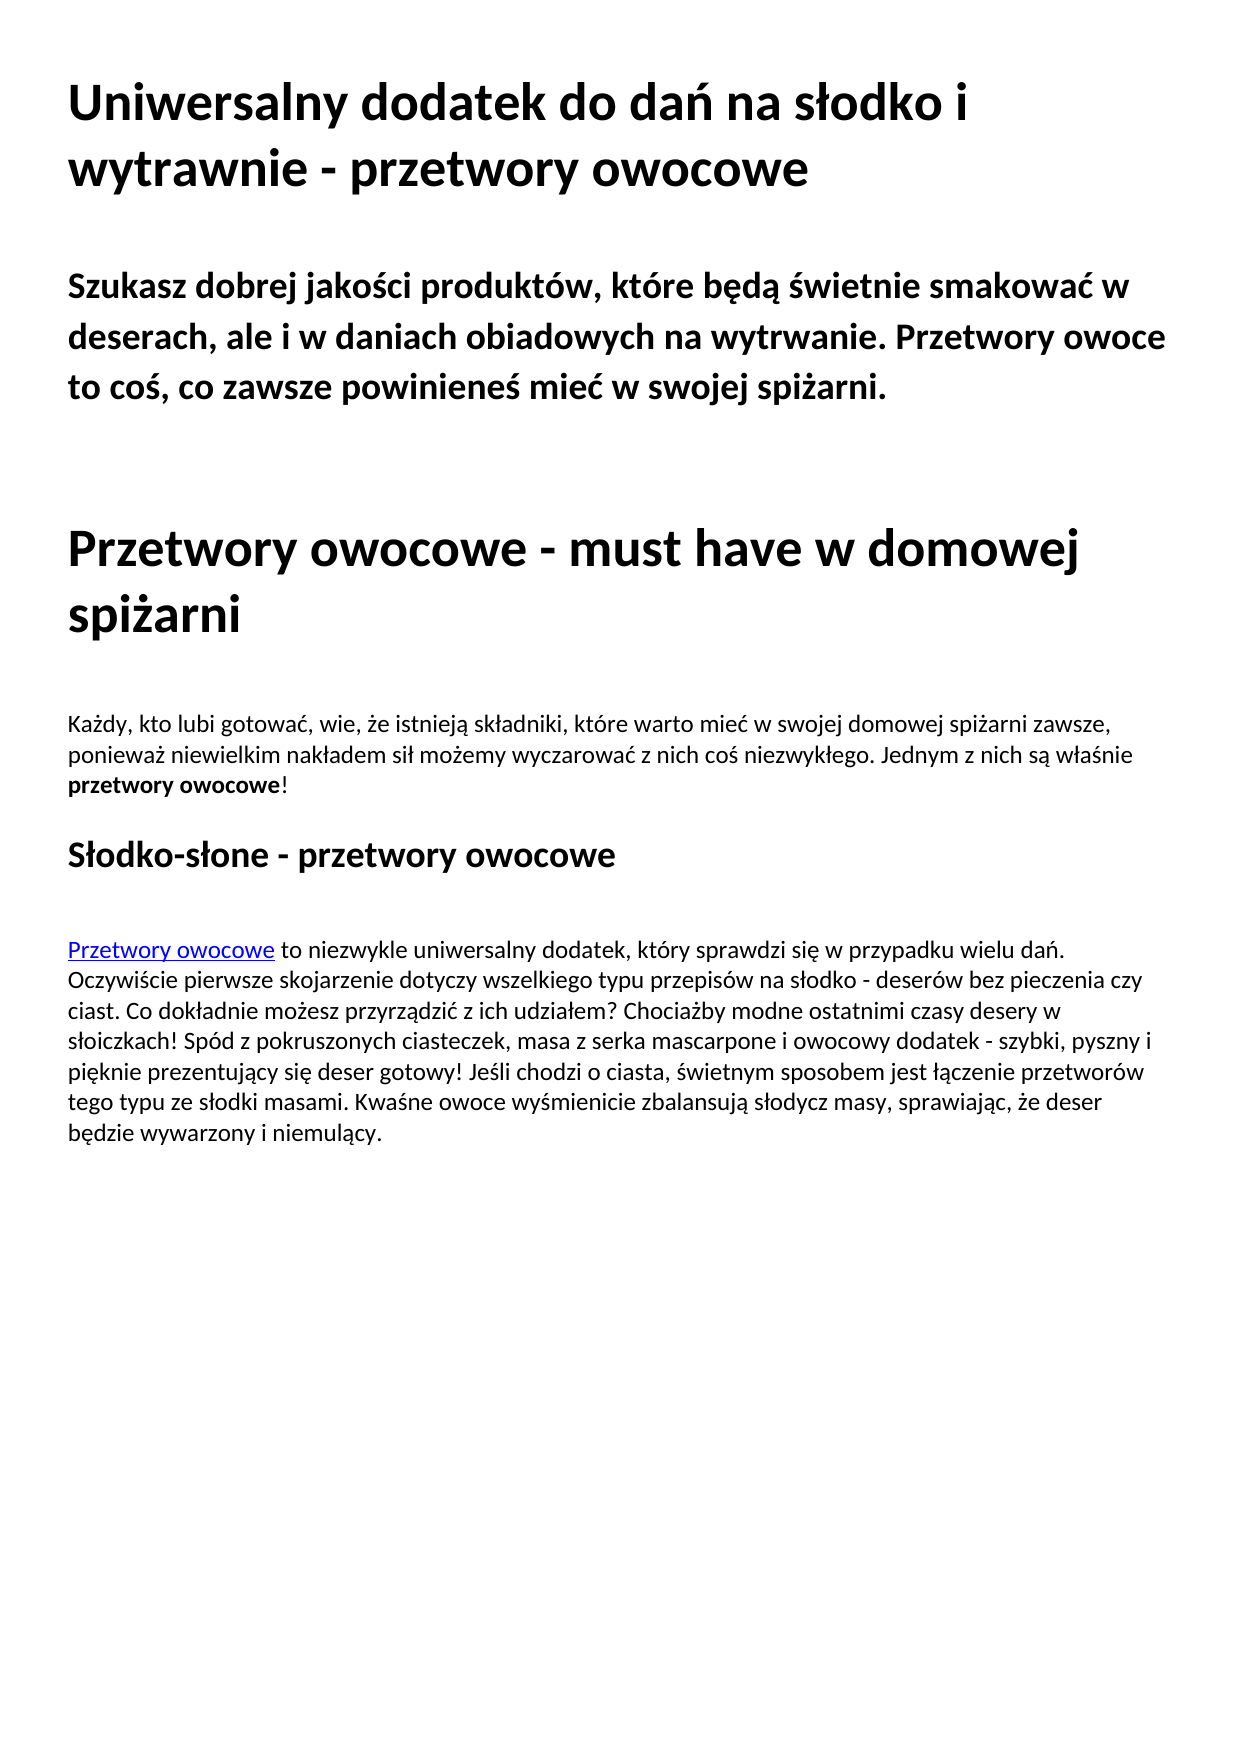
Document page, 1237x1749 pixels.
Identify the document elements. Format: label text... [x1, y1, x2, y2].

text Szukasz dobrej jakości produktów, które będą świetnie smakować w deserach, ale i w daniach obiadowych na wytrwanie. Przetwory owoce to coś, co zawsze powinieneś mieć w swojej spiżarni. [68, 262, 1169, 409]
text Uniwersalny dodatek do dań na słodko i wytrawnie - przetwory owocowe [68, 68, 1169, 200]
text Przetwory owocowe - must have w domowej spiżarni [68, 514, 1169, 646]
text Słodko-słone - przetwory owocowe [68, 831, 1169, 877]
text Każdy, kto lubi gotować, wie, że istnieją składniki, które warto mieć w swojej domowej spiżarni zawsze, ponieważ niewielkim nakładem sił możemy wyczarować z nich coś niezwykłego. Jednym z nich są właśnie przetwory owocowe! [68, 708, 1169, 800]
text Przetwory owocowe to niezwykle uniwersalny dodatek, który sprawdzi się w przypadku wielu dań. Oczywiście pierwsze skojarzenie dotyczy wszelkiego typu przepisów na słodko - deserów bez pieczenia czy ciast. Co dokładnie możesz przyrządzić z ich udziałem? Chociażby modne ostatnimi czasy desery w słoiczkach! Spód z pokruszonych ciasteczek, masa z serka mascarpone i owocowy dodatek - szybki, pyszny i pięknie prezentujący się deser gotowy! Jeśli chodzi o ciasta, świetnym sposobem jest łączenie przetworów tego typu ze słodki masami. Kwaśne owoce wyśmienicie zbalansują słodycz masy, sprawiając, że deser będzie wywarzony i niemulący. [68, 934, 1169, 1147]
